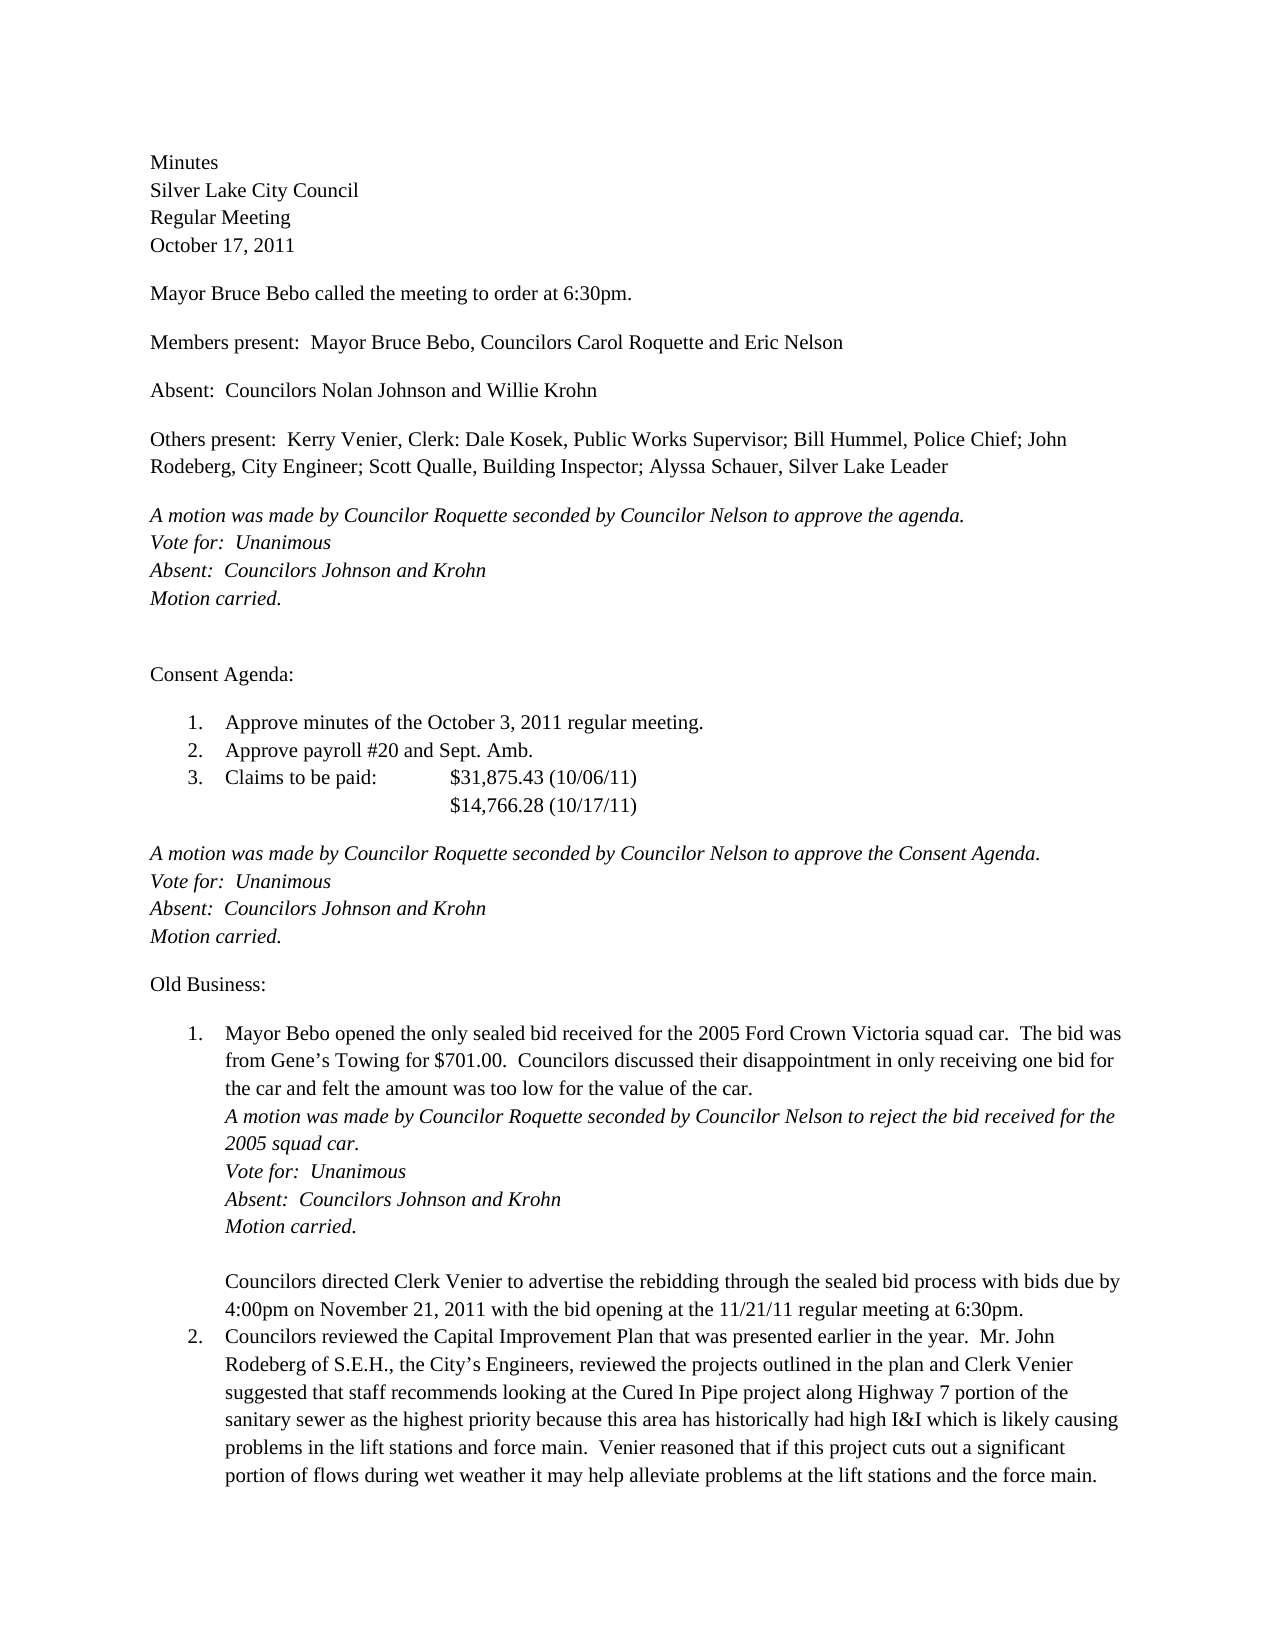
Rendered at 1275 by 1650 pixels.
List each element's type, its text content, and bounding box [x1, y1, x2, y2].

text A motion was made by Councilor Roquette seconded by Councilor Nelson to approve the agenda. Vote for: Unanimous Absent: Councilors Johnson and Krohn Motion carried. [150, 503, 1125, 637]
text Members present: Mayor Bruce Bebo, Councilors Carol Roquette and Eric Nelson [150, 330, 1125, 354]
text Others present: Kerry Venier, Clerk: Dale Kosek, Public Works Supervisor; Bill Hummel, Police Chief; John Rodeberg, City Engineer; Scott Qualle, Building Inspector; Alyssa Schauer, Silver Lake Leader [150, 427, 1125, 478]
list Approve payroll #20 and Sept. Amb. [187, 737, 1125, 762]
text A motion was made by Councilor Roquette seconded by Councilor Nelson to approve the Consent Agenda. Vote for: Unanimous Absent: Councilors Johnson and Krohn Motion carried. [150, 841, 1125, 948]
text Old Business: [150, 972, 1125, 996]
text Consent Agenda: [150, 661, 1125, 686]
text Minutes Silver Lake City Council Regular Meeting October 17, 2011 [150, 150, 1125, 257]
list Approve minutes of the October 3, 2011 regular meeting. [187, 710, 1125, 734]
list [187, 1324, 1125, 1487]
list Mayor Bebo opened the only sealed bid received for the 2005 Ford Crown Victoria squad car. The bid was from Gene’s Towing for $701.00. Councilors discussed their disappointment in only receiving one bid for the car and felt the amount was too low for the value of the car. A motion was made by Councilor Roquette seconded by Councilor Nelson to reject the bid received for the 2005 squad car. Vote for: Unanimous Absent: Councilors Johnson and Krohn Motion carried. Councilors directed Clerk Venier to advertise the rebidding through the sealed bid process with bids due by 4:00pm on November 21, 2011 with the bid opening at the 11/21/11 regular meeting at 6:30pm. [187, 1021, 1125, 1321]
text Mayor Bruce Bebo called the meeting to order at 6:30pm. [150, 281, 1125, 305]
list Claims to be paid: $31,875.43 (10/06/11) $14,766.28 (10/17/11) [187, 765, 1125, 817]
text Absent: Councilors Nolan Johnson and Willie Krohn [150, 378, 1125, 402]
